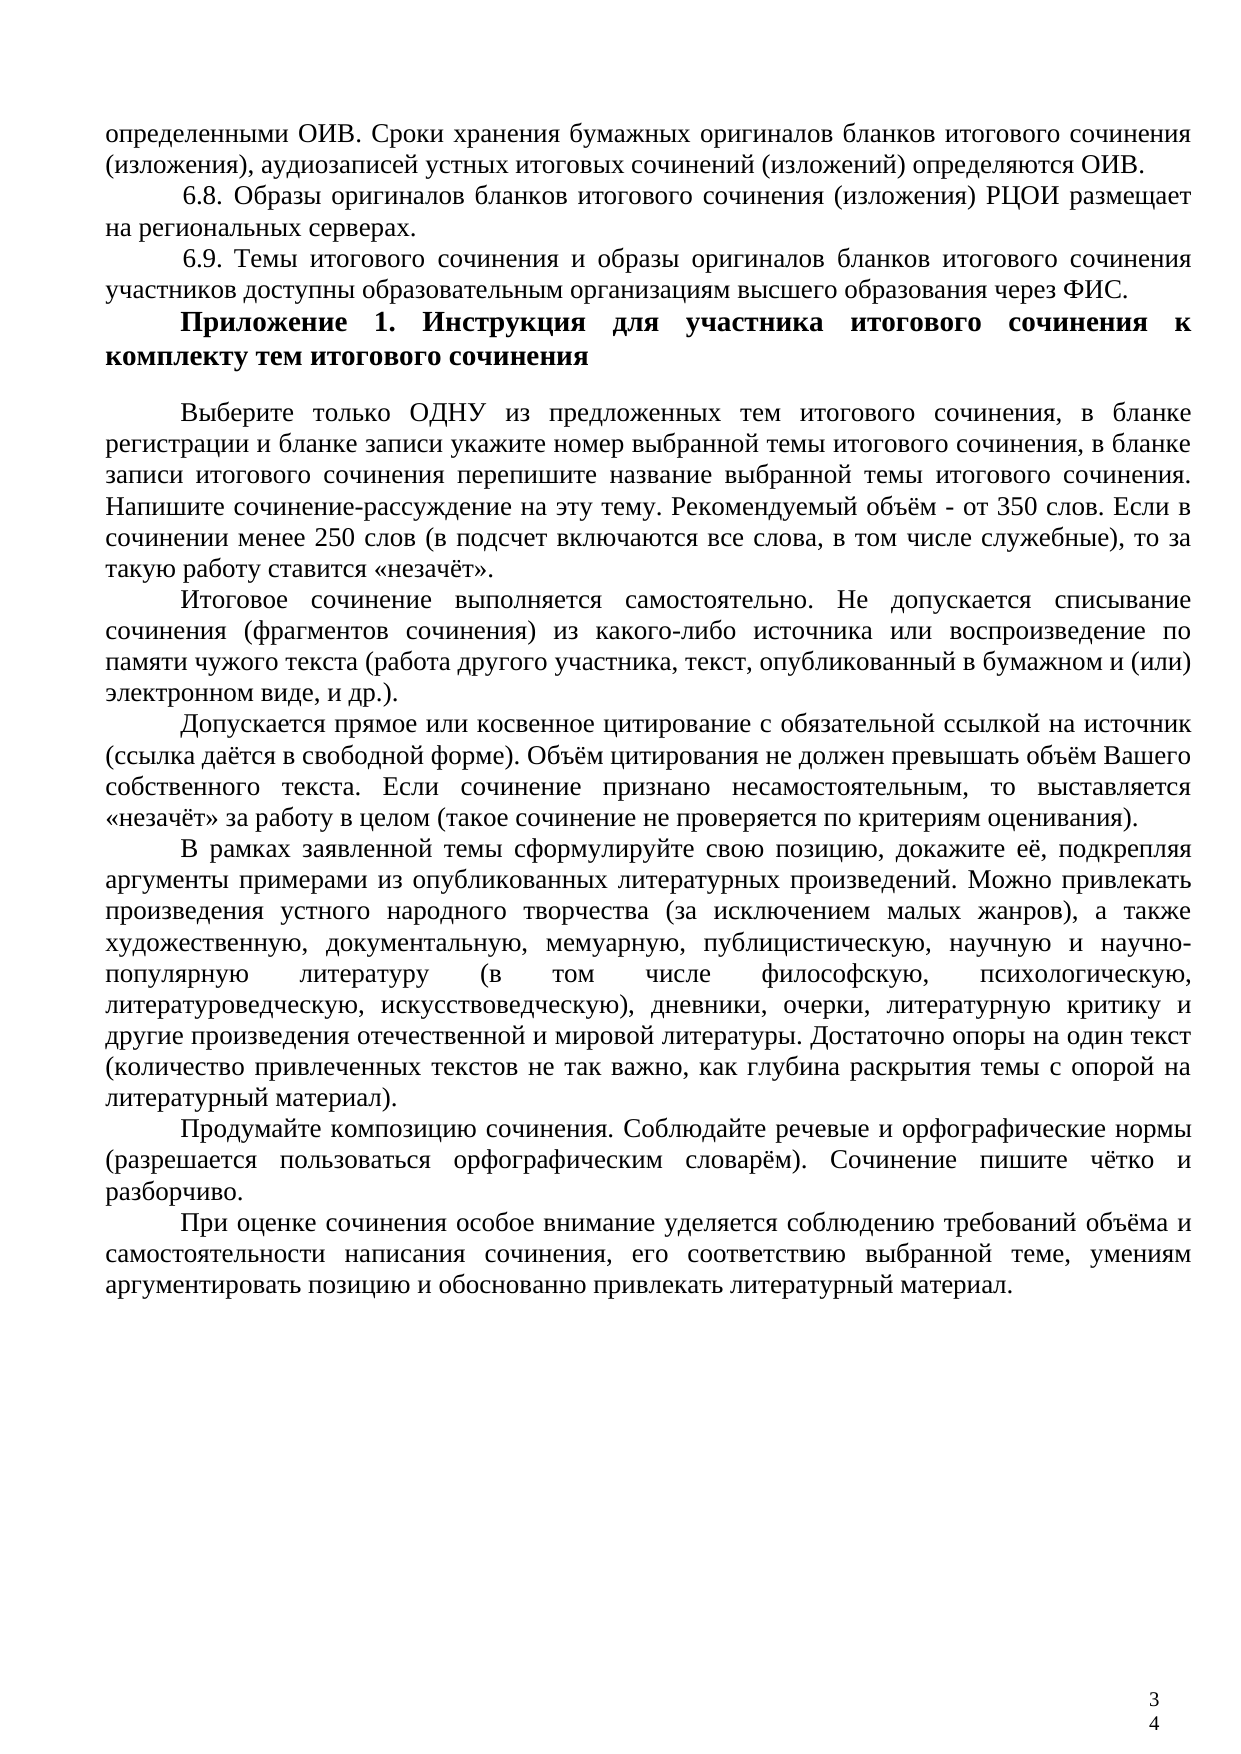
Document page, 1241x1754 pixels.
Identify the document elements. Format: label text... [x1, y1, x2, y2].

list Образы оригиналов бланков итогового сочинения (изложения) РЦОИ размещает на региональных серверах. [105, 179, 1193, 242]
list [105, 117, 1193, 179]
text Продумайте композицию сочинения. Соблюдайте речевые и орфографические нормы (разрешается пользоваться орфографическим словарём). Сочинение пишите чётко и разборчиво. [105, 1112, 1193, 1206]
text При оценке сочинения особое внимание уделяется соблюдению требований объёма и самостоятельности написания сочинения, его соответствию выбранной теме, умениям аргументировать позицию и обоснованно привлекать литературный материал. [105, 1206, 1193, 1299]
text В рамках заявленной темы сформулируйте свою позицию, докажите её, подкрепляя аргументы примерами из опубликованных литературных произведений. Можно привлекать произведения устного народного творчества (за исключением малых жанров), а также художественную, документальную, мемуарную, публицистическую, научную и научно-популярную литературу (в том числе философскую, психологическую, литературоведческую, искусствоведческую), дневники, очерки, литературную критику и другие произведения отечественной и мировой литературы. Достаточно опоры на один текст (количество привлеченных текстов не так важно, как глубина раскрытия темы с опорой на литературный материал). [105, 832, 1193, 1112]
text Допускается прямое или косвенное цитирование с обязательной ссылкой на источник (ссылка даётся в свободной форме). Объём цитирования не должен превышать объём Вашего собственного текста. Если сочинение признано несамостоятельным, то выставляется «незачёт» за работу в целом (такое сочинение не проверяется по критериям оценивания). [105, 708, 1193, 832]
text Выберите только ОДНУ из предложенных тем итогового сочинения, в бланке регистрации и бланке записи укажите номер выбранной темы итогового сочинения, в бланке записи итогового сочинения перепишите название выбранной темы итогового сочинения. Напишите сочинение-рассуждение на эту тему. Рекомендуемый объём - от 350 слов. Если в сочинении менее 250 слов (в подсчет включаются все слова, в том числе служебные), то за такую работу ставится «незачёт». [105, 396, 1193, 583]
text Приложение 1. Инструкция для участника итогового сочинения к комплекту тем итогового сочинения [105, 304, 1193, 371]
text Итоговое сочинение выполняется самостоятельно. Не допускается списывание сочинения (фрагментов сочинения) из какого-либо источника или воспроизведение по памяти чужого текста (работа другого участника, текст, опубликованный в бумажном и (или) электронном виде, и др.). [105, 583, 1193, 708]
list Темы итогового сочинения и образы оригиналов бланков итогового сочинения участников доступны образовательным организациям высшего образования через ФИС. [105, 242, 1193, 304]
